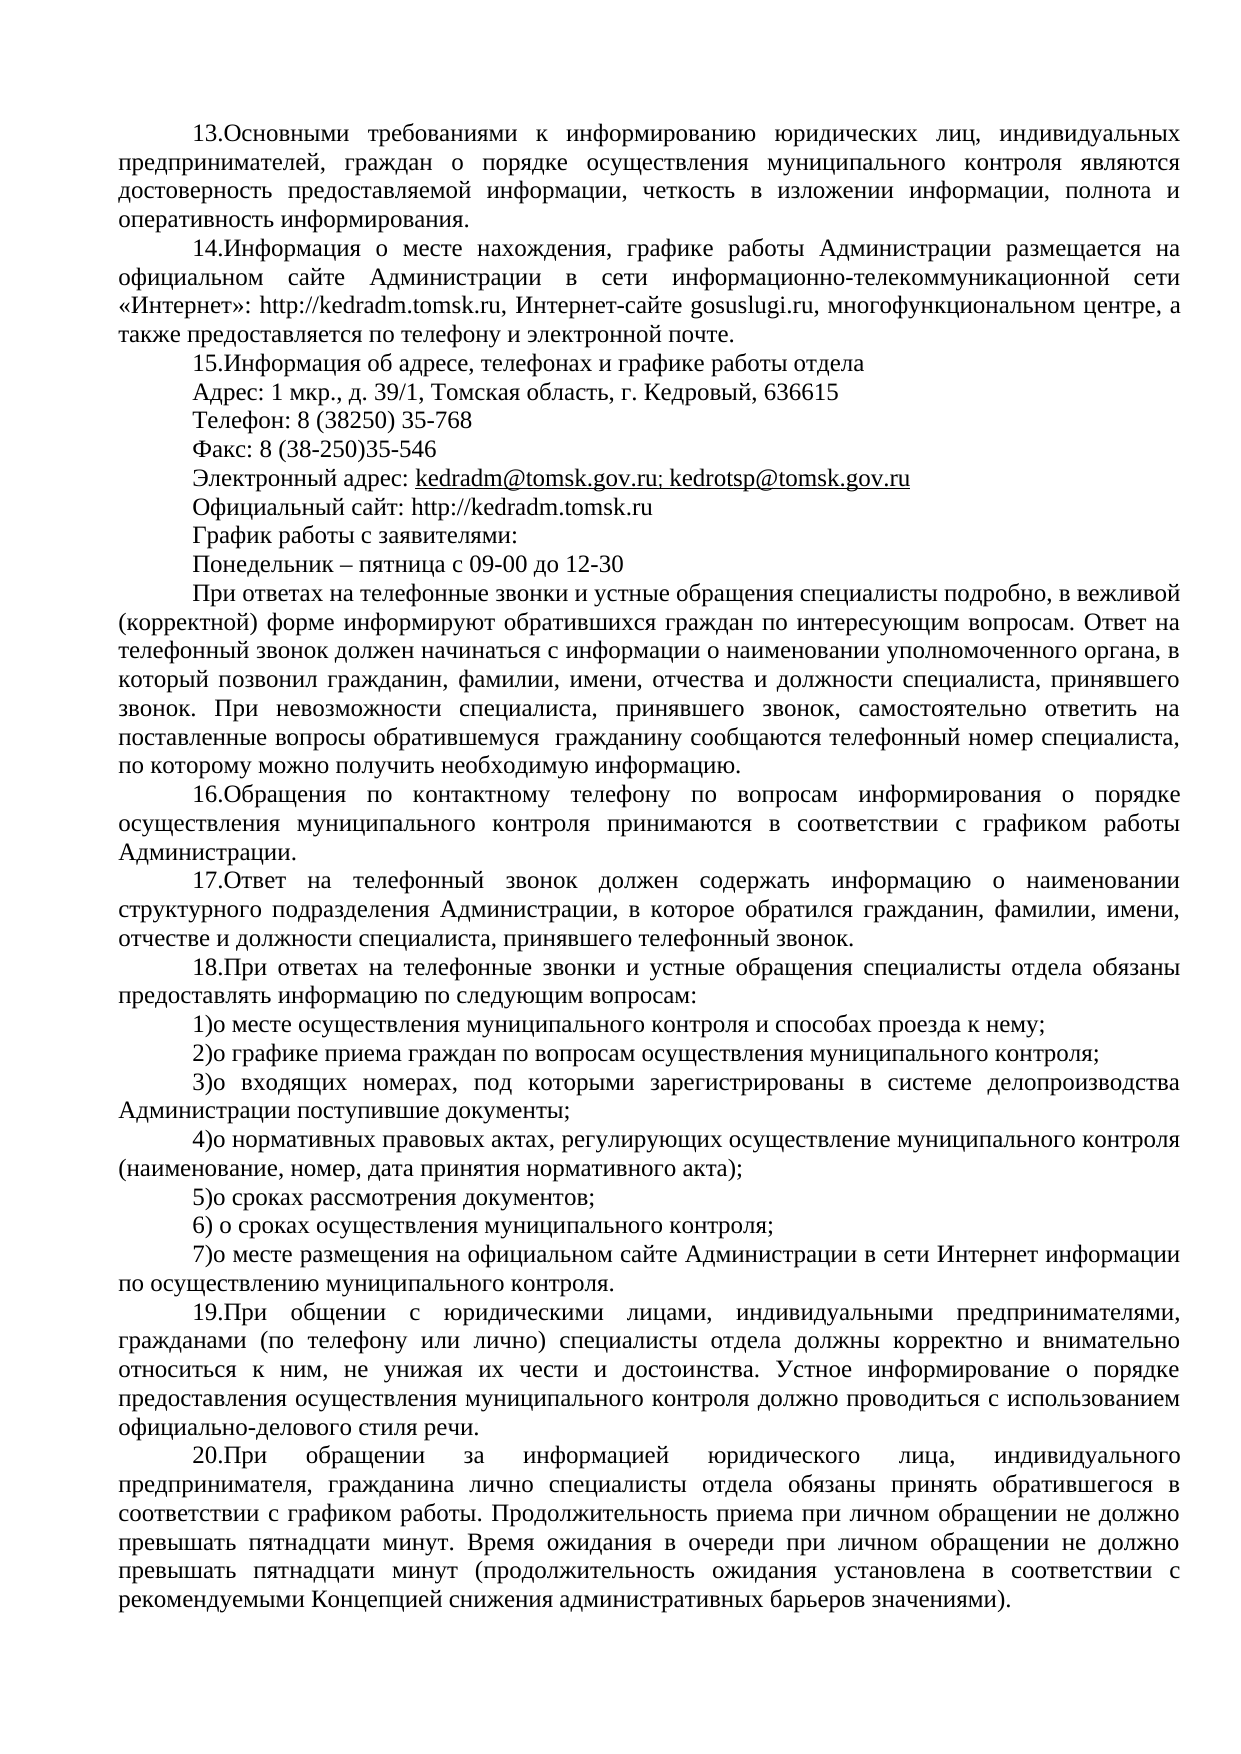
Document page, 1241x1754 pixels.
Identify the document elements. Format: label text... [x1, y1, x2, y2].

text 3)о входящих номерах, под которыми зарегистрированы в системе делопроизводства Администрации поступившие документы; [118, 1067, 1181, 1124]
text 2)о графике приема граждан по вопросам осуществления муниципального контроля; [118, 1038, 1181, 1067]
text 5)о сроках рассмотрения документов; [118, 1182, 1181, 1211]
text 4)о нормативных правовых актах, регулирующих осуществление муниципального контроля (наименование, номер, дата принятия нормативного акта); [118, 1124, 1181, 1182]
text Факс: 8 (38-250)35-546 [118, 434, 1181, 463]
text Понедельник – пятница с 09-00 до 12-30 [118, 549, 1181, 578]
text График работы с заявителями: [118, 521, 1181, 549]
text Телефон: 8 (38250) 35-768 [118, 406, 1181, 434]
text 13.Основными требованиями к информированию юридических лиц, индивидуальных предпринимателей, граждан о порядке осуществления муниципального контроля являются достоверность предоставляемой информации, четкость в изложении информации, полнота и оперативность информирования. [118, 118, 1181, 233]
text 18.При ответах на телефонные звонки и устные обращения специалисты отдела обязаны предоставлять информацию по следующим вопросам: [118, 952, 1181, 1009]
text 19.При общении с юридическими лицами, индивидуальными предпринимателями, гражданами (по телефону или лично) специалисты отдела должны корректно и внимательно относиться к ним, не унижая их чести и достоинства. Устное информирование о порядке предоставления осуществления муниципального контроля должно проводиться с использованием официально-делового стиля речи. [118, 1297, 1181, 1441]
text 6) о сроках осуществления муниципального контроля; [118, 1211, 1181, 1239]
text Официальный сайт: http://kedradm.tomsk.ru [118, 492, 1181, 521]
text 15.Информация об адресе, телефонах и графике работы отдела [118, 348, 1181, 377]
text 14.Информация о месте нахождения, графике работы Администрации размещается на официальном сайте Администрации в сети информационно-телекоммуникационной сети «Интернет»: http://kedradm.tomsk.ru, Интернет-сайте gosuslugi.ru, многофункциональном центре, а также предоставляется по телефону и электронной почте. [118, 233, 1181, 348]
text 20.При обращении за информацией юридического лица, индивидуального предпринимателя, гражданина лично специалисты отдела обязаны принять обратившегося в соответствии с графиком работы. Продолжительность приема при личном обращении не должно превышать пятнадцати минут. Время ожидания в очереди при личном обращении не должно превышать пятнадцати минут (продолжительность ожидания установлена в соответствии с рекомендуемыми Концепцией снижения административных барьеров значениями). [118, 1441, 1181, 1613]
text Адрес: 1 мкр., д. 39/1, Томская область, г. Кедровый, 636615 [118, 377, 1181, 406]
text 16.Обращения по контактному телефону по вопросам информирования о порядке осуществления муниципального контроля принимаются в соответствии с графиком работы Администрации. [118, 779, 1181, 866]
text Электронный адрес: kedradm@tomsk.gov.ru; kedrotsp@tomsk.gov.ru [118, 463, 1181, 492]
text 17.Ответ на телефонный звонок должен содержать информацию о наименовании структурного подразделения Администрации, в которое обратился гражданин, фамилии, имени, отчестве и должности специалиста, принявшего телефонный звонок. [118, 866, 1181, 952]
text 1)о месте осуществления муниципального контроля и способах проезда к нему; [118, 1009, 1181, 1038]
text При ответах на телефонные звонки и устные обращения специалисты подробно, в вежливой (корректной) форме информируют обратившихся граждан по интересующим вопросам. Ответ на телефонный звонок должен начинаться с информации о наименовании уполномоченного органа, в который позвонил гражданин, фамилии, имени, отчества и должности специалиста, принявшего звонок. При невозможности специалиста, принявшего звонок, самостоятельно ответить на поставленные вопросы обратившемуся гражданину сообщаются телефонный номер специалиста, по которому можно получить необходимую информацию. [118, 578, 1181, 779]
text 7)о месте размещения на официальном сайте Администрации в сети Интернет информации по осуществлению муниципального контроля. [118, 1239, 1181, 1297]
